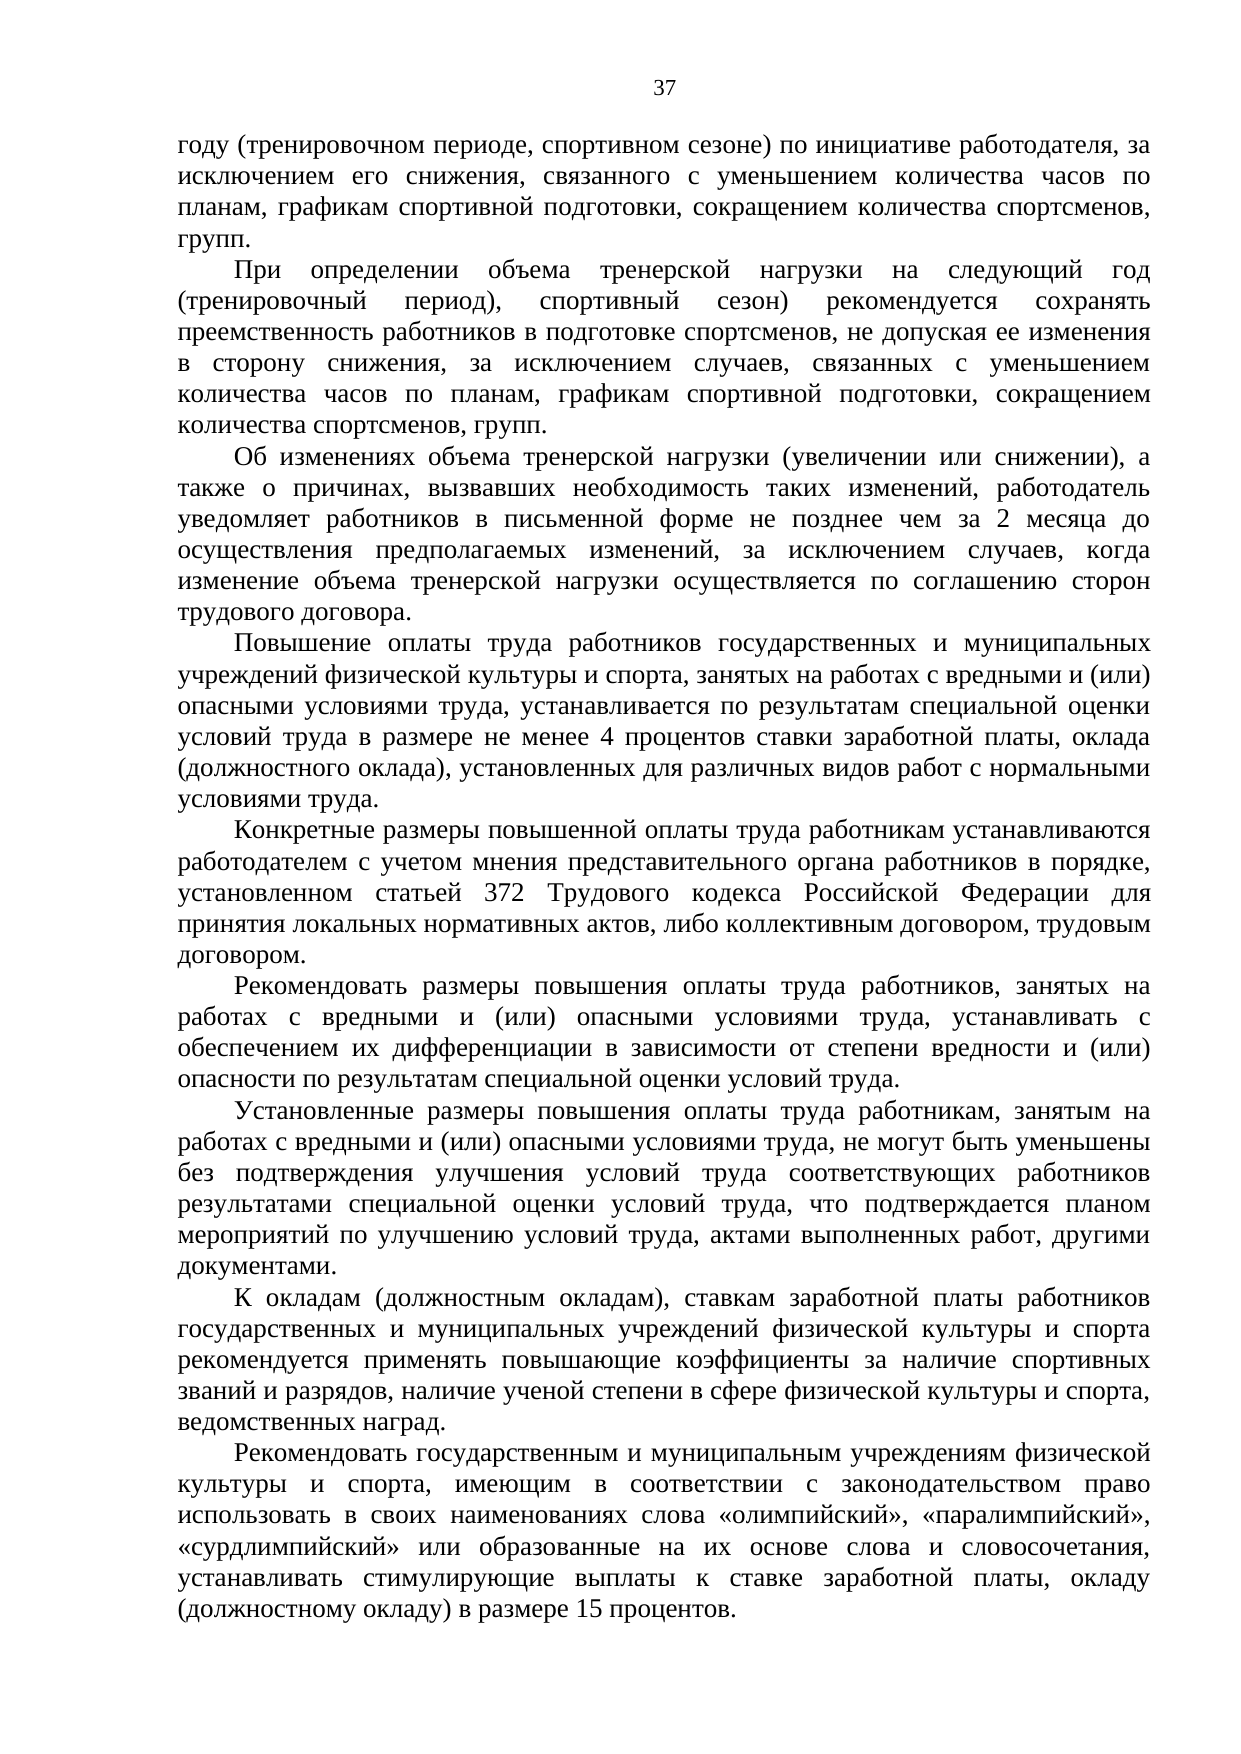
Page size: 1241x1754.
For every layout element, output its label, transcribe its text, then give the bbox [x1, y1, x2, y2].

text Повышение оплаты труда работников государственных и муниципальных учреждений физической культуры и спорта, занятых на работах с вредными и (или) опасными условиями труда, устанавливается по результатам специальной оценки условий труда в размере не менее 4 процентов ставки заработной платы, оклада (должностного оклада), установленных для различных видов работ с нормальными условиями труда. [177, 627, 1152, 813]
text При определении объема тренерской нагрузки на следующий год (тренировочный период), спортивный сезон) рекомендуется сохранять преемственность работников в подготовке спортсменов, не допуская ее изменения в сторону снижения, за исключением случаев, связанных с уменьшением количества часов по планам, графикам спортивной подготовки, сокращением количества спортсменов, групп. [177, 253, 1152, 440]
text Рекомендовать размеры повышения оплаты труда работников, занятых на работах с вредными и (или) опасными условиями труда, устанавливать с обеспечением их дифференциации в зависимости от степени вредности и (или) опасности по результатам специальной оценки условий труда. [177, 969, 1152, 1094]
text К окладам (должностным окладам), ставкам заработной платы работников государственных и муниципальных учреждений физической культуры и спорта рекомендуется применять повышающие коэффициенты за наличие спортивных званий и разрядов, наличие ученой степени в сфере физической культуры и спорта, ведомственных наград. [177, 1281, 1152, 1436]
text Об изменениях объема тренерской нагрузки (увеличении или снижении), а также о причинах, вызвавших необходимость таких изменений, работодатель уведомляет работников в письменной форме не позднее чем за 2 месяца до осуществления предполагаемых изменений, за исключением случаев, когда изменение объема тренерской нагрузки осуществляется по соглашению сторон трудового договора. [177, 440, 1152, 627]
text Установленные размеры повышения оплаты труда работникам, занятым на работах с вредными и (или) опасными условиями труда, не могут быть уменьшены без подтверждения улучшения условий труда соответствующих работников результатами специальной оценки условий труда, что подтверждается планом мероприятий по улучшению условий труда, актами выполненных работ, другими документами. [177, 1094, 1152, 1281]
text Рекомендовать государственным и муниципальным учреждениям физической культуры и спорта, имеющим в соответствии с законодательством право использовать в своих наименованиях слова «олимпийский», «паралимпийский», «сурдлимпийский» или образованные на их основе слова и словосочетания, устанавливать стимулирующие выплаты к ставке заработной платы, окладу (должностному окладу) в размере 15 процентов. [177, 1436, 1152, 1623]
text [177, 128, 1152, 253]
text Конкретные размеры повышенной оплаты труда работникам устанавливаются работодателем с учетом мнения представительного органа работников в порядке, установленном статьей 372 Трудового кодекса Российской Федерации для принятия локальных нормативных актов, либо коллективным договором, трудовым договором. [177, 813, 1152, 969]
